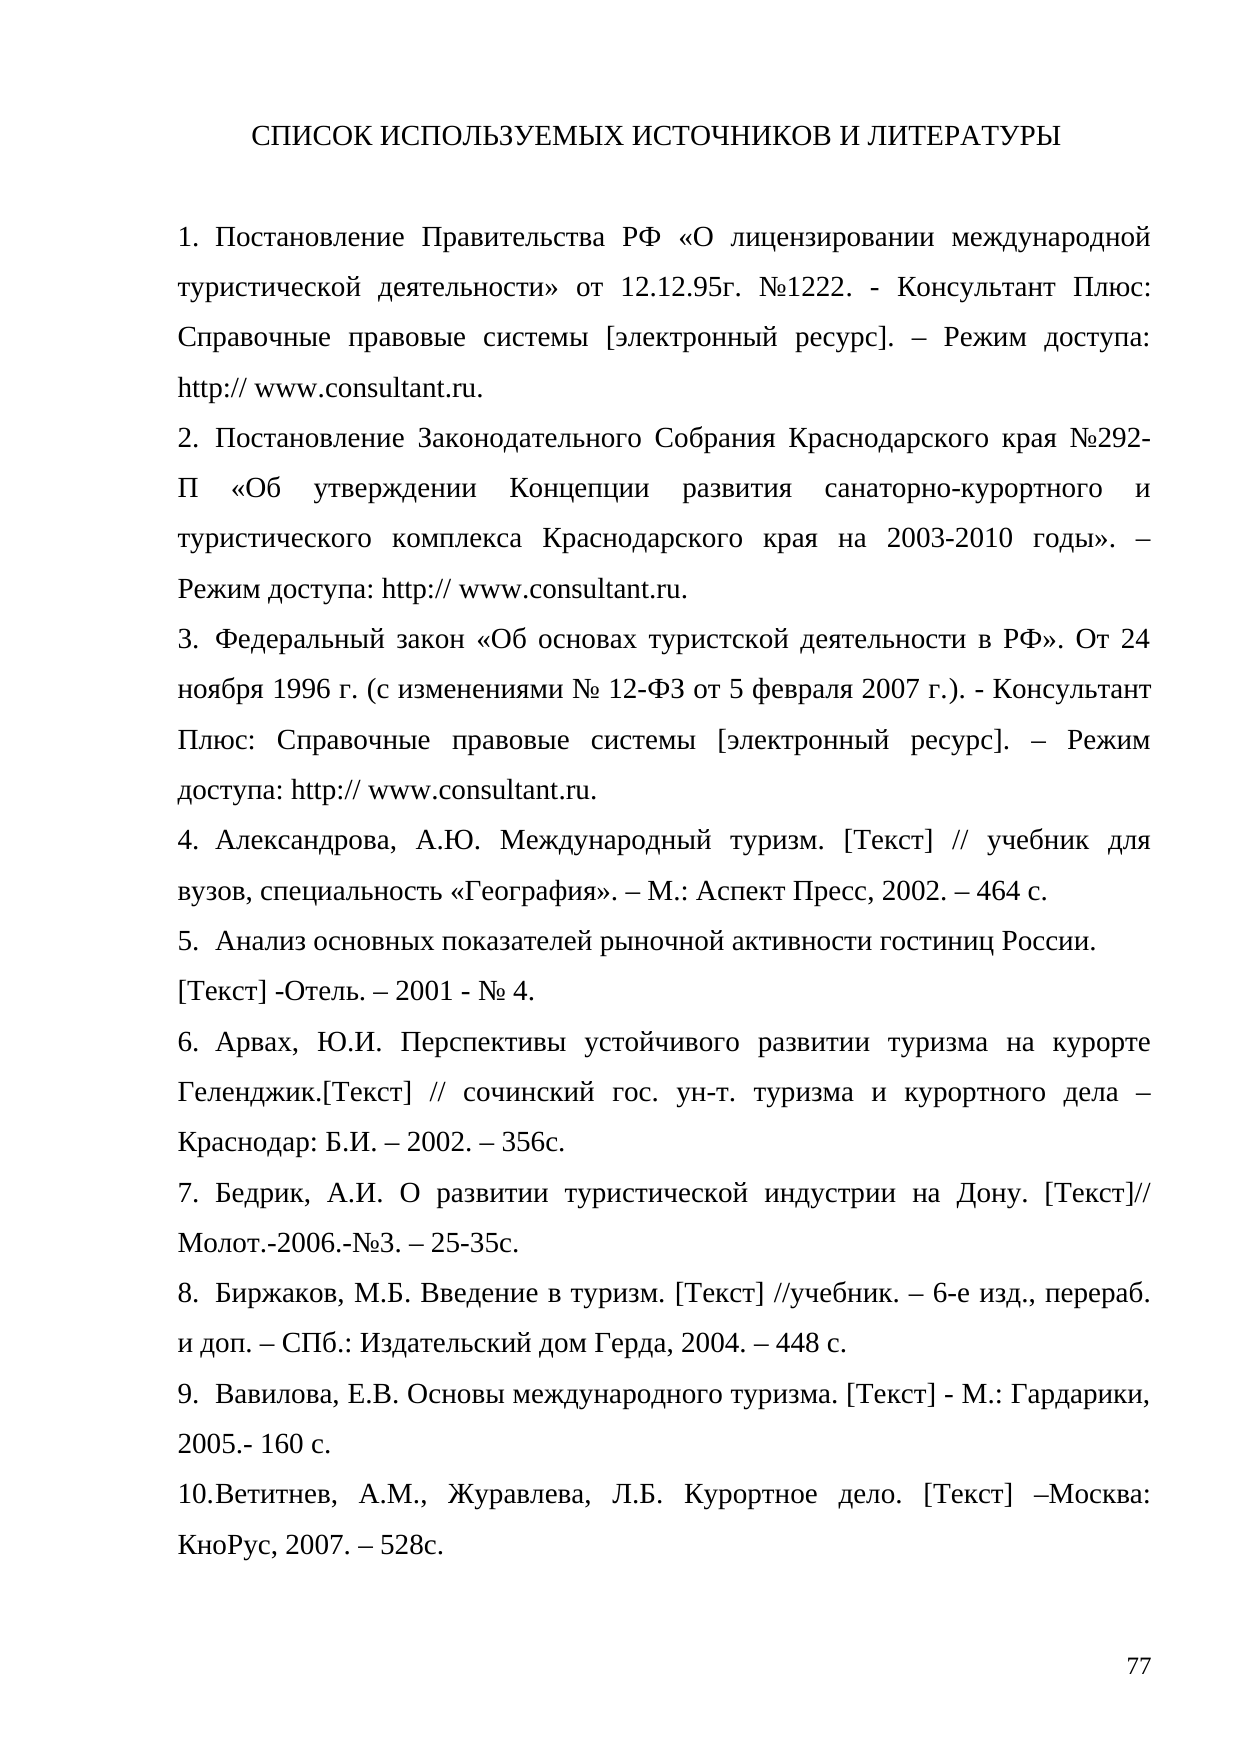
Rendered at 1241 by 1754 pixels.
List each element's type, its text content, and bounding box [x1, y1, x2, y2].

text [Текст] -Отель. – 2001 - № 4. [177, 973, 1152, 1007]
list Ветитнев, А.М., Журавлева, Л.Б. Курортное дело. [Текст] –Москва: КноРус, 2007. – 528с. [177, 1477, 1152, 1560]
list Постановление Правительства РФ «О лицензировании международной туристической деятельности» от г. №1222. - Консультант Плюс: Справочные правовые системы [электронный ресурс]. – Режим доступа: http:// www.consultant.ru. [177, 219, 1152, 403]
list Биржаков, М.Б. Введение в туризм. [Текст] //учебник. – 6-е изд., перераб. и доп. – СПб.: Издательский дом Герда, 2004. – 448 с. [177, 1275, 1152, 1359]
list Постановление Законодательного Собрания Краснодарского края №292- П «Об утверждении Концепции развития санаторно-курортного и туристического комплекса Краснодарского края на 2003-2010 годы». – Режим доступа: http:// www.consultant.ru. [177, 420, 1152, 604]
list Бедрик, А.И. О развитии туристической индустрии на Дону. [Текст]// Молот.-2006.-№3. – 25-35с. [177, 1175, 1152, 1258]
list Александрова, А.Ю. Международный туризм. [Текст] // учебник для вузов, специальность «География». – М.: Аспект Пресс, 2002. – 464 с. [177, 822, 1152, 906]
list Анализ основных показателей рыночной активности гостиниц России. [177, 923, 1152, 957]
text СПИСОК ИСПОЛЬЗУЕМЫХ ИСТОЧНИКОВ И ЛИТЕРАТУРЫ [177, 118, 1152, 152]
list Вавилова, Е.В. Основы международного туризма. [Текст] - М.: Гардарики, 2005.- 160 с. [177, 1376, 1152, 1460]
list Арвах, Ю.И. Перспективы устойчивого развитии туризма на курорте Геленджик.[Текст] // сочинский гос. ун-т. туризма и курортного дела – Краснодар: Б.И. – 2002. – 356с. [177, 1024, 1152, 1158]
list Федеральный закон «Об основах туристской деятельности в РФ». От (с изменениями № 12-ФЗ от 5 февраля .). - Консультант Плюс: Справочные правовые системы [электронный ресурс]. – Режим доступа: http:// www.consultant.ru. [177, 621, 1152, 806]
